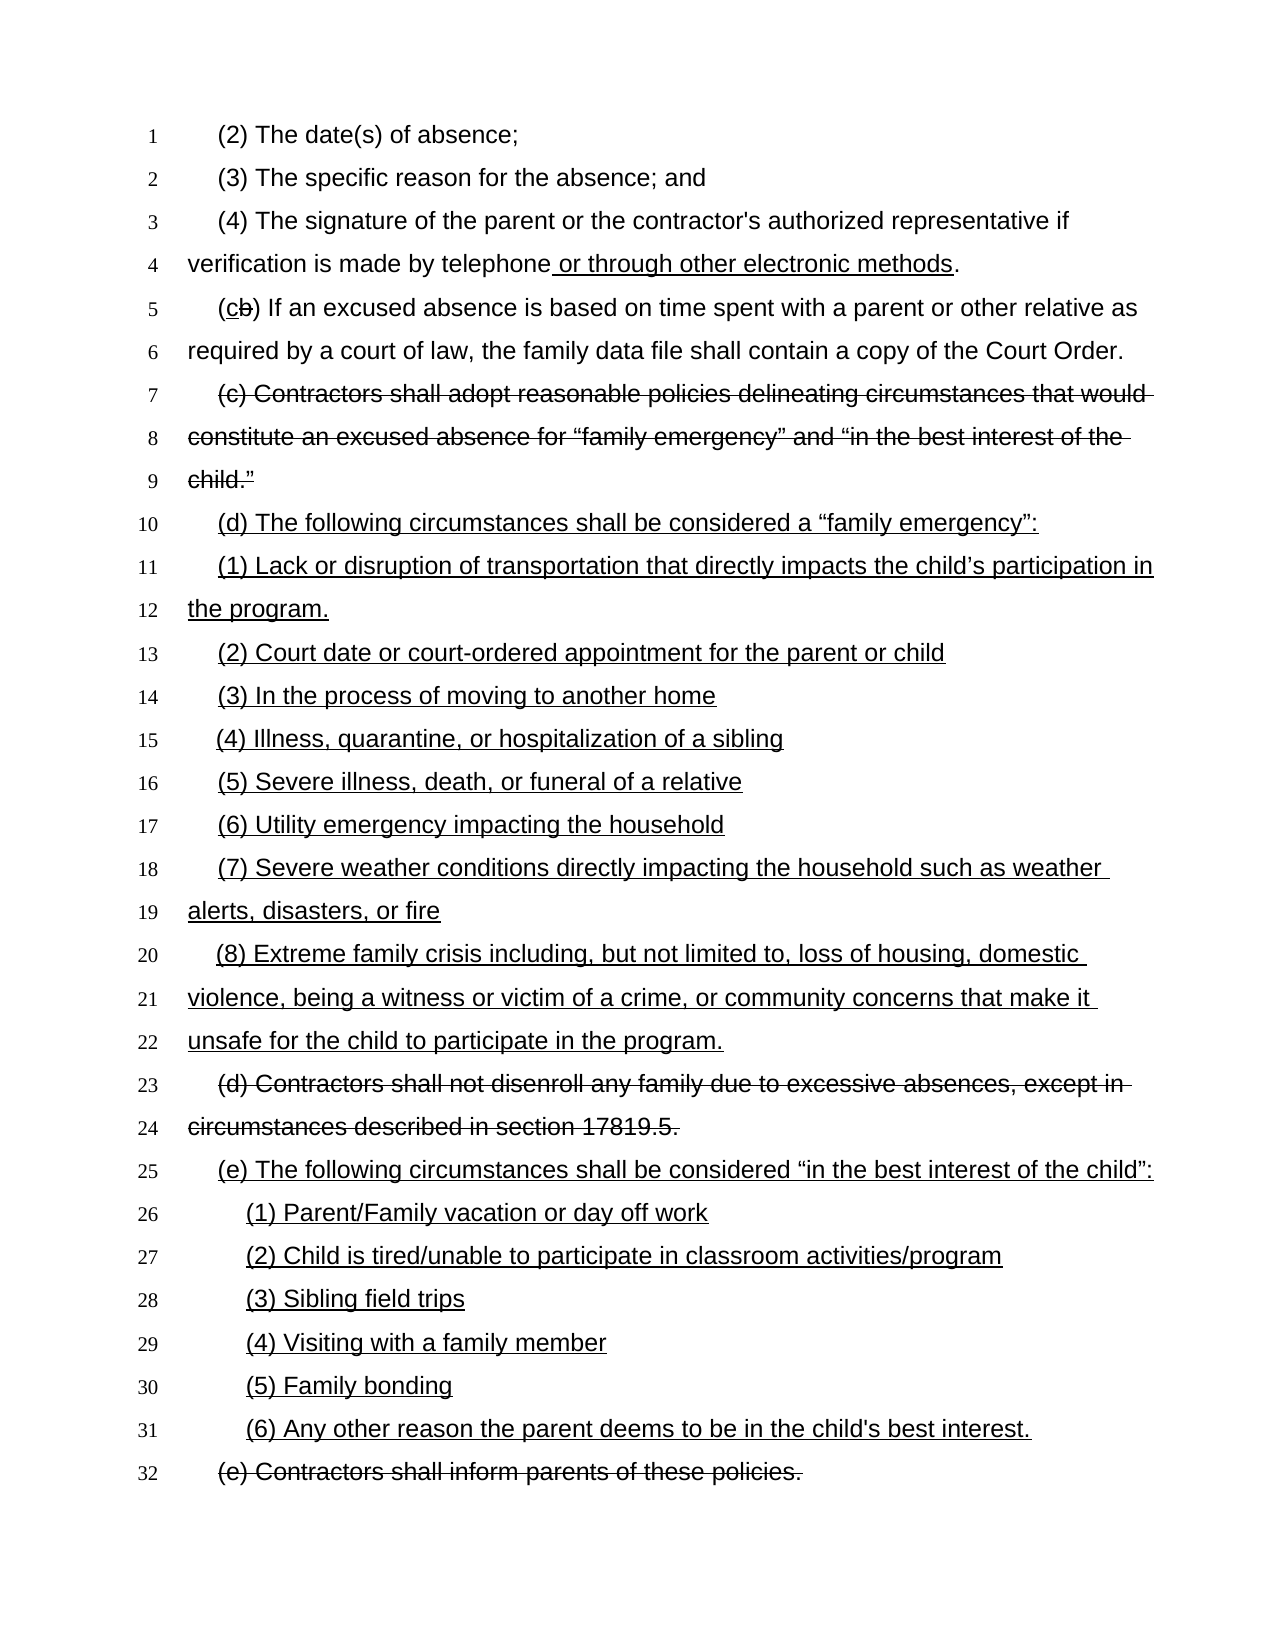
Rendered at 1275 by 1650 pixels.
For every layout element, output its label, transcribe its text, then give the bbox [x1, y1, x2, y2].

text (2) Court date or court-ordered appointment for the parent or child [187, 637, 1155, 666]
text (e) Contractors shall inform parents of these policies. [187, 1457, 1155, 1486]
text (5) Family bonding [217, 1371, 1155, 1399]
text (3) In the process of moving to another home [187, 681, 1155, 709]
text (6) Any other reason the parent deems to be in the child's best interest. [217, 1414, 1155, 1442]
text (2) The date(s) of absence; [187, 120, 1155, 149]
text (1) Lack or disruption of transportation that directly impacts the child’s participation in the program. [187, 551, 1155, 623]
text (7) Severe weather conditions directly impacting the household such as weather alerts, disasters, or fire [187, 853, 1155, 925]
text (6) Utility emergency impacting the household [187, 810, 1155, 839]
text (4) Illness, quarantine, or hospitalization of a sibling [187, 724, 1155, 752]
text (e) The following circumstances shall be considered “in the best interest of the child”: [187, 1155, 1155, 1184]
text (d) The following circumstances shall be considered a “family emergency”: [187, 508, 1155, 537]
text (3) The specific reason for the absence; and [187, 163, 1155, 192]
text (4) The signature of the parent or the contractor's authorized representative if verification is made by telephone or through other electronic methods. [187, 206, 1155, 278]
text (c) Contractors shall adopt reasonable policies delineating circumstances that would constitute an excused absence for “family emergency” and “in the best interest of the child.” [187, 379, 1155, 494]
text (2) Child is tired/unable to participate in classroom activities/program [217, 1241, 1155, 1270]
text (cb) If an excused absence is based on time spent with a parent or other relative as required by a court of law, the family data file shall contain a copy of the Court Order. [187, 292, 1155, 364]
text (4) Visiting with a family member [217, 1327, 1155, 1356]
text (1) Parent/Family vacation or day off work [217, 1198, 1155, 1227]
text (8) Extreme family crisis including, but not limited to, loss of housing, domestic violence, being a witness or victim of a crime, or community concerns that make it unsafe for the child to participate in the program. [187, 939, 1155, 1054]
text (3) Sibling field trips [217, 1284, 1155, 1313]
text (d) Contractors shall not disenroll any family due to excessive absences, except in circumstances described in section 17819.5. [187, 1069, 1155, 1141]
text (5) Severe illness, death, or funeral of a relative [187, 767, 1155, 796]
